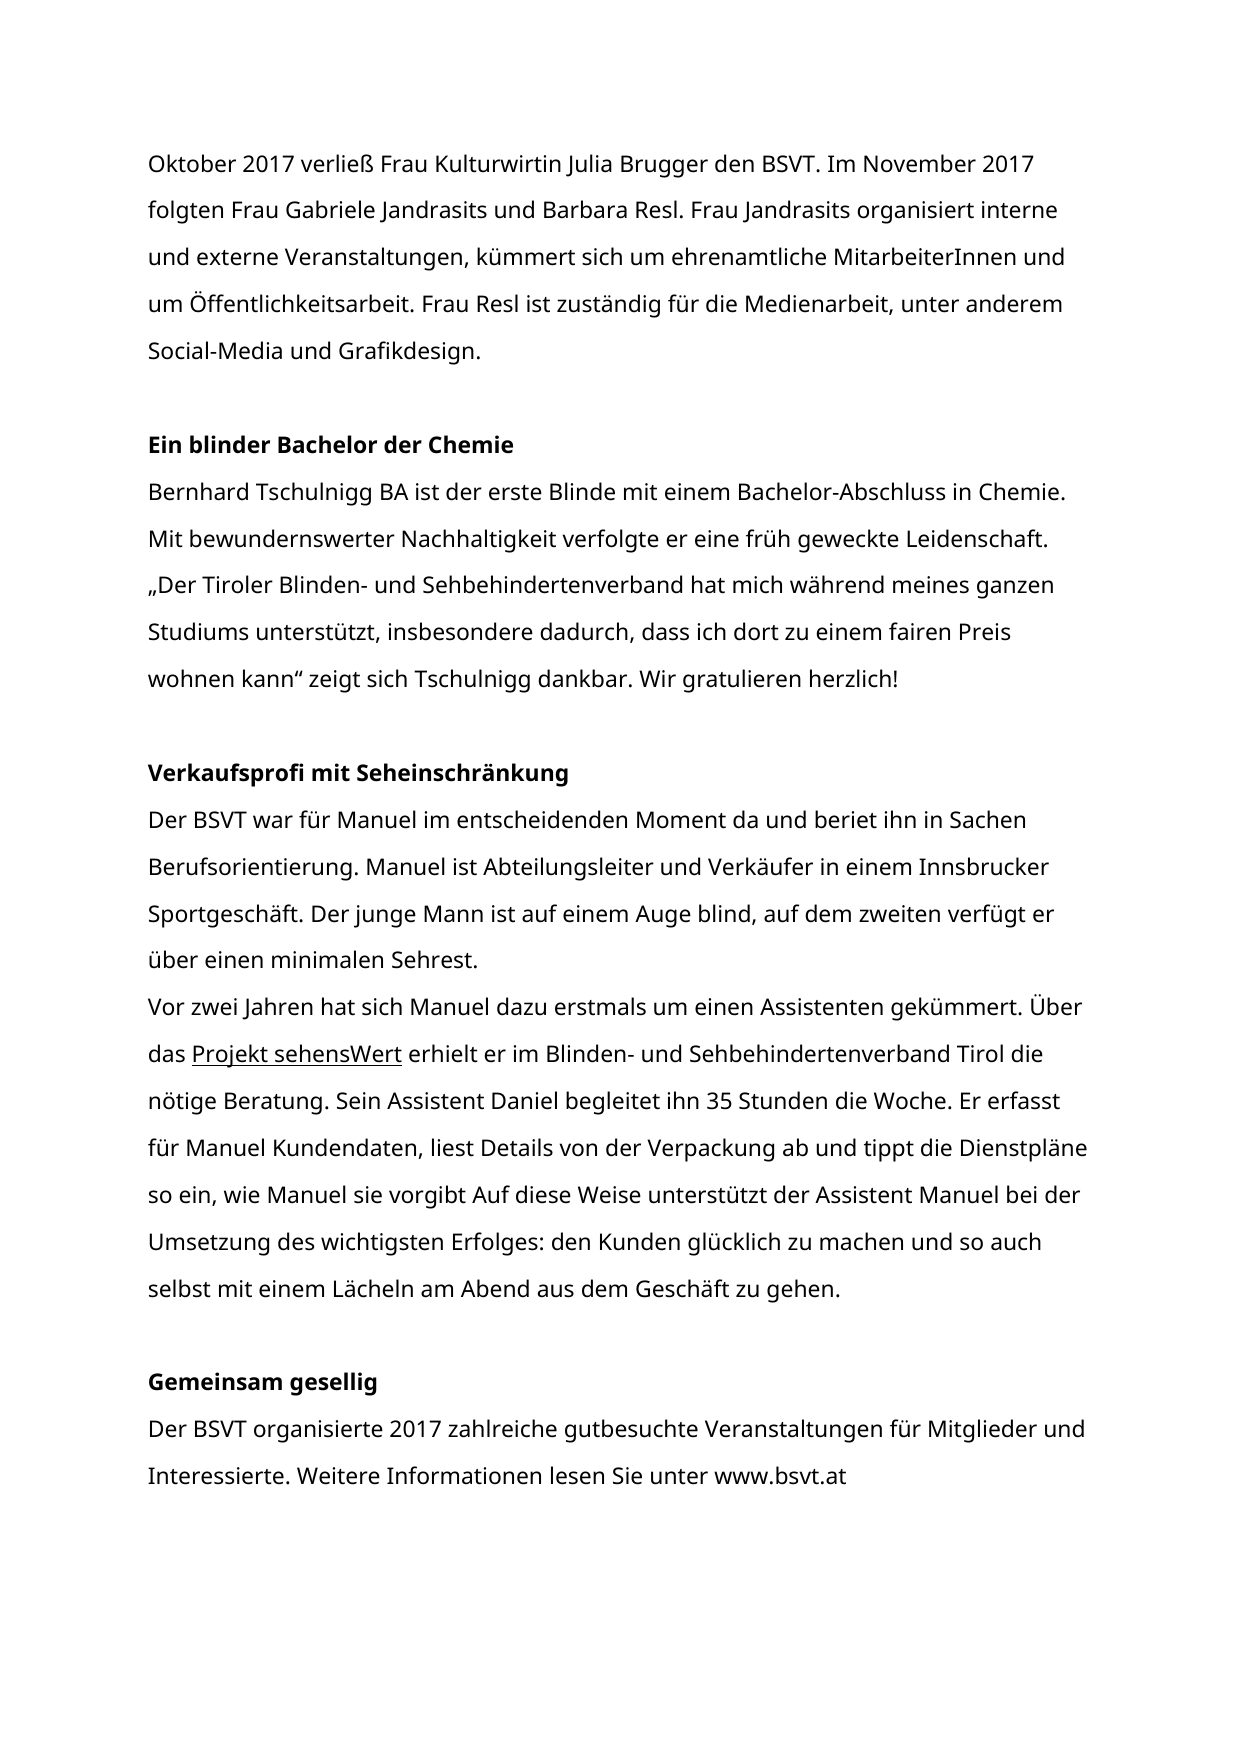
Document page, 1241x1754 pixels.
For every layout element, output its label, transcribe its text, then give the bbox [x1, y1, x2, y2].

text Gemeinsam gesellig [148, 1366, 1093, 1398]
subtitle Verkaufsprofi mit Seheinschränkung [148, 757, 1093, 788]
text „Der Tiroler Blinden- und Sehbehindertenverband hat mich während meines ganzen Studiums unterstützt, insbesondere dadurch, dass ich dort zu einem fairen Preis wohnen kann“ zeigt sich Tschulnigg dankbar. Wir gratulieren herzlich! [148, 569, 1093, 694]
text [148, 148, 1093, 366]
text Der BSVT organisierte 2017 zahlreiche gutbesuchte Veranstaltungen für Mitglieder und Interessierte. Weitere Informationen lesen Sie unter www.bsvt.at [148, 1413, 1093, 1491]
text Vor zwei Jahren hat sich Manuel dazu erstmals um einen Assistenten gekümmert. Über das Projekt sehensWert erhielt er im Blinden- und Sehbehindertenverband Tirol die nötige Beratung. Sein Assistent Daniel begleitet ihn 35 Stunden die Woche. Er erfasst für Manuel Kundendaten, liest Details von der Verpackung ab und tippt die Dienstpläne so ein, wie Manuel sie vorgibt Auf diese Weise unterstützt der Assistent Manuel bei der Umsetzung des wichtigsten Erfolges: den Kunden glücklich zu machen und so auch selbst mit einem Lächeln am Abend aus dem Geschäft zu gehen. [148, 991, 1093, 1304]
subtitle Bernhard Tschulnigg BA ist der erste Blinde mit einem Bachelor-Abschluss in Chemie. Mit bewundernswerter Nachhaltigkeit verfolgte er eine früh geweckte Leidenschaft. [148, 476, 1093, 554]
text Der BSVT war für Manuel im entscheidenden Moment da und beriet ihn in Sachen Berufsorientierung. Manuel ist Abteilungsleiter und Verkäufer in einem Innsbrucker Sportgeschäft. Der junge Mann ist auf einem Auge blind, auf dem zweiten verfügt er über einen minimalen Sehrest. [148, 804, 1093, 976]
subtitle Ein blinder Bachelor der Chemie [148, 429, 1093, 460]
